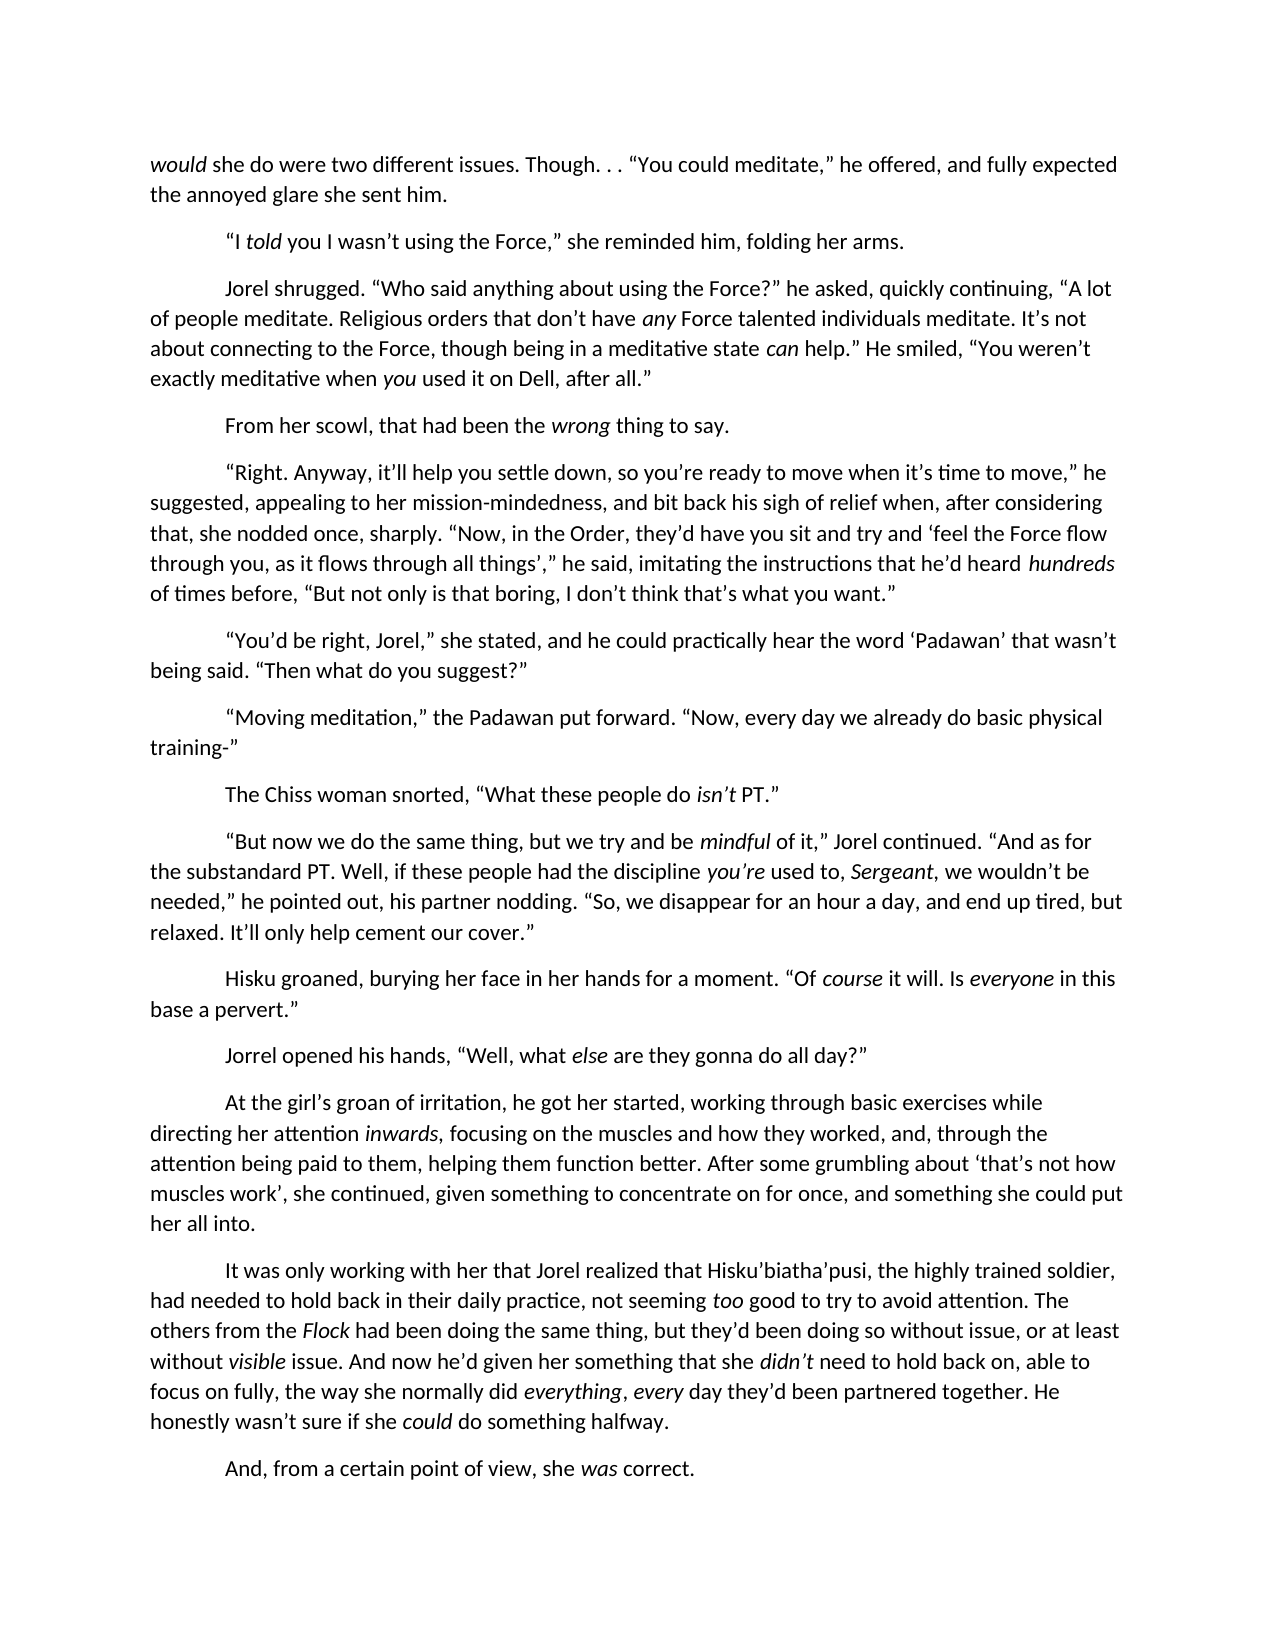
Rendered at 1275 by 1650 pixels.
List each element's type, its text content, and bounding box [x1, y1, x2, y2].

text Jorel shrugged. “Who said anything about using the Force?” he asked, quickly continuing, “A lot of people meditate. Religious orders that don’t have any Force talented individuals meditate. It’s not about connecting to the Force, though being in a meditative state can help.” He smiled, “You weren’t exactly meditative when you used it on Dell, after all.” [150, 274, 1125, 393]
text At the girl’s groan of irritation, he got her started, working through basic exercises while directing her attention inwards, focusing on the muscles and how they worked, and, through the attention being paid to them, helping them function better. After some grumbling about ‘that’s not how muscles work’, she continued, given something to concentrate on for once, and something she could put her all into. [150, 1088, 1125, 1237]
text It was only working with her that Jorel realized that Hisku’biatha’pusi, the highly trained soldier, had needed to hold back in their daily practice, not seeming too good to try to avoid attention. The others from the Flock had been doing the same thing, but they’d been doing so without issue, or at least without visible issue. And now he’d given her something that she didn’t need to hold back on, able to focus on fully, the way she normally did everything, every day they’d been partnered together. He honestly wasn’t sure if she could do something halfway. [150, 1256, 1125, 1435]
text From her scowl, that had been the wrong thing to say. [150, 411, 1125, 439]
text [150, 150, 1125, 208]
text “But now we do the same thing, but we try and be mindful of it,” Jorel continued. “And as for the substandard PT. Well, if these people had the discipline you’re used to, Sergeant, we wouldn’t be needed,” he pointed out, his partner nodding. “So, we disappear for an hour a day, and end up tired, but relaxed. It’ll only help cement our cover.” [150, 827, 1125, 946]
text Hisku groaned, burying her face in her hands for a moment. “Of course it will. Is everyone in this base a pervert.” [150, 964, 1125, 1023]
text The Chiss woman snorted, “What these people do isn’t PT.” [150, 780, 1125, 808]
text “Right. Anyway, it’ll help you settle down, so you’re ready to move when it’s time to move,” he suggested, appealing to her mission-mindedness, and bit back his sigh of relief when, after considering that, she nodded once, sharply. “Now, in the Order, they’d have you sit and try and ‘feel the Force flow through you, as it flows through all things’,” he said, imitating the instructions that he’d heard hundreds of times before, “But not only is that boring, I don’t think that’s what you want.” [150, 458, 1125, 607]
text “You’d be right, Jorel,” she stated, and he could practically hear the word ‘Padawan’ that wasn’t being said. “Then what do you suggest?” [150, 626, 1125, 684]
text “Moving meditation,” the Padawan put forward. “Now, every day we already do basic physical training-” [150, 703, 1125, 761]
text Jorrel opened his hands, “Well, what else are they gonna do all day?” [150, 1042, 1125, 1070]
text “I told you I wasn’t using the Force,” she reminded him, folding her arms. [150, 227, 1125, 255]
text And, from a certain point of view, she was correct. [150, 1454, 1125, 1482]
